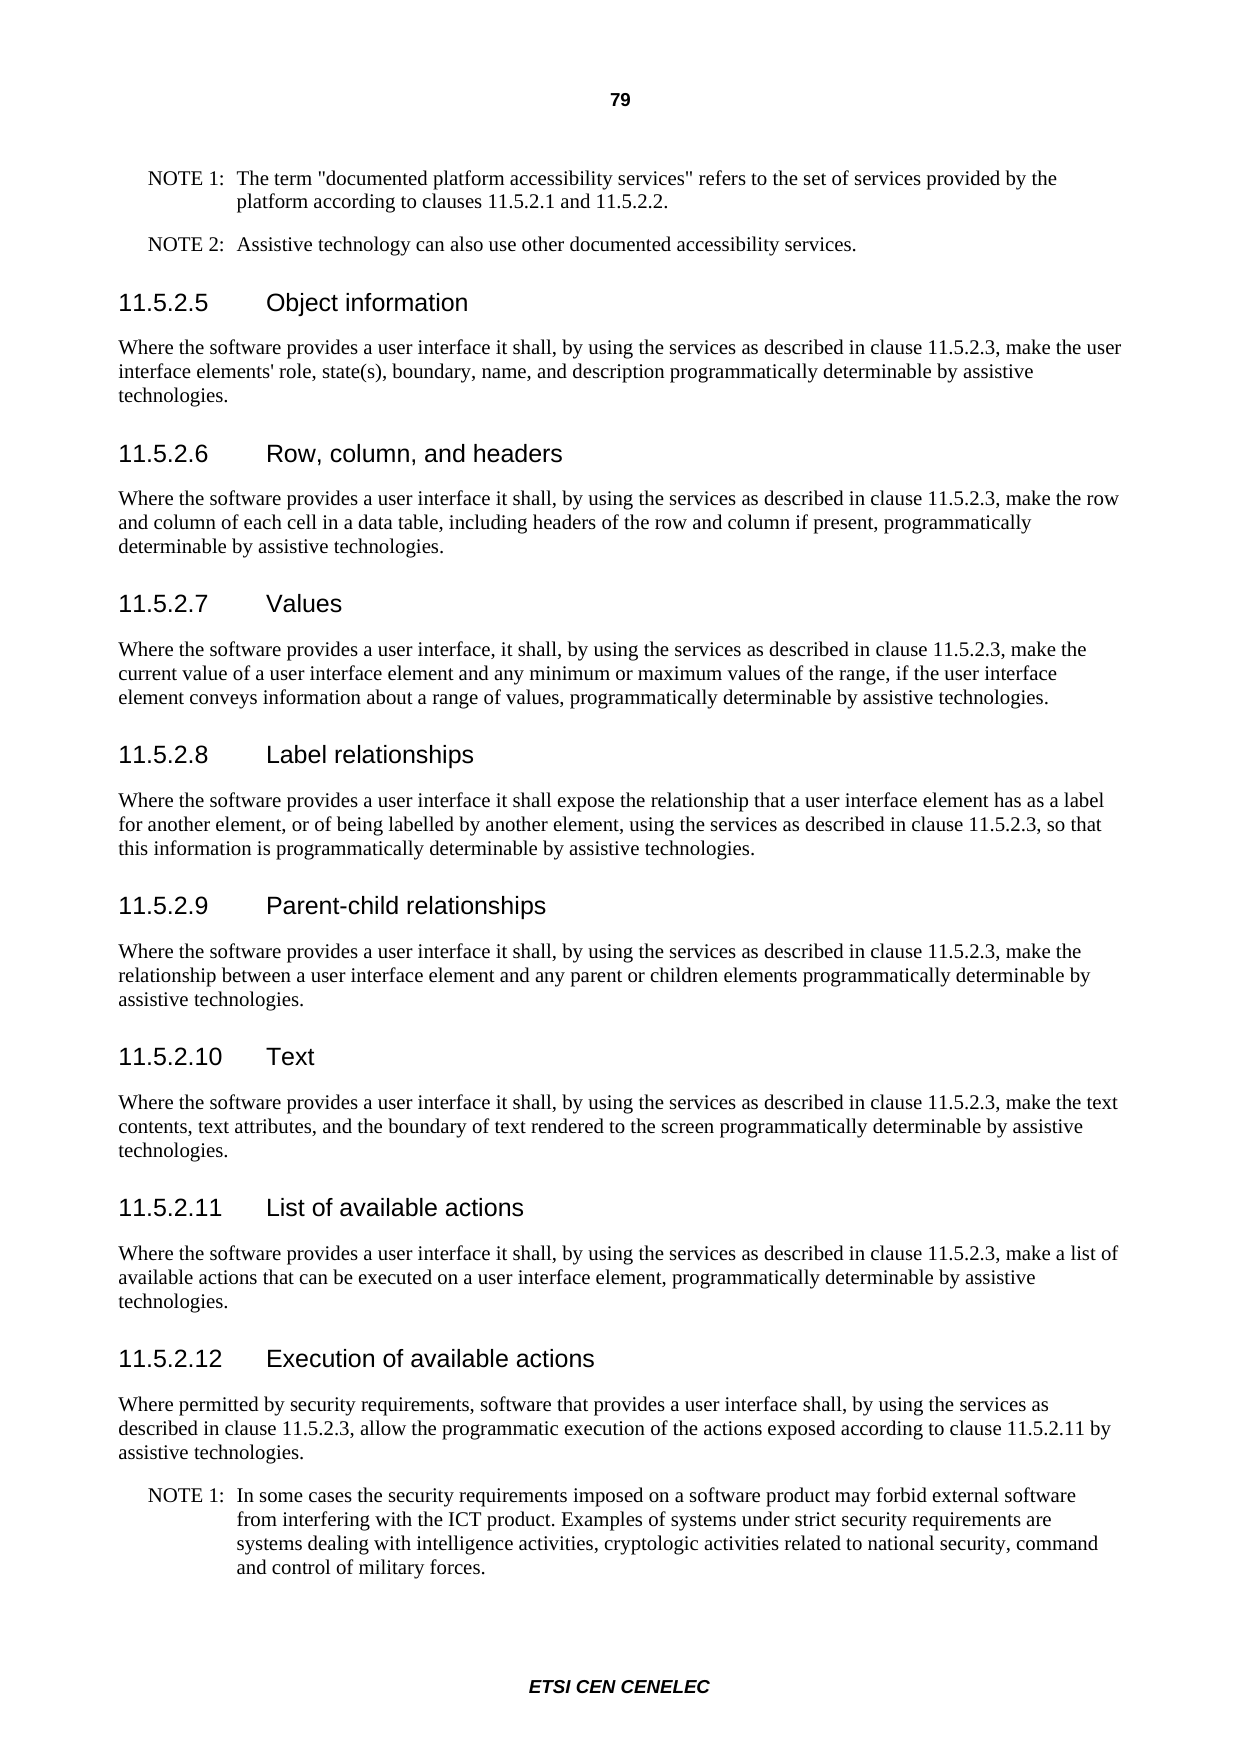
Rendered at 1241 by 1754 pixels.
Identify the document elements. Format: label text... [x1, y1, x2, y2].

text NOTE 1: In some cases the security requirements imposed on a software product may forbid external software from interfering with the ICT product. Examples of systems under strict security requirements are systems dealing with intelligence activities, cryptologic activities related to national security, command and control of military forces. [148, 1483, 1122, 1579]
text Where permitted by security requirements, software that provides a user interface shall, by using the services as described in clause 11.5.2.3, allow the programmatic execution of the actions exposed according to clause 11.5.2.11 by assistive technologies. [118, 1392, 1122, 1464]
text Where the software provides a user interface it shall, by using the services as described in clause 11.5.2.3, make the user interface elements' role, state(s), boundary, name, and description programmatically determinable by assistive technologies. [118, 335, 1122, 407]
subtitle 11.5.2.5 Object information [118, 288, 1122, 316]
subtitle 11.5.2.12 Execution of available actions [118, 1344, 1122, 1373]
subtitle 11.5.2.7 Values [118, 589, 1122, 618]
text Where the software provides a user interface it shall expose the relationship that a user interface element has as a label for another element, or of being labelled by another element, using the services as described in clause 11.5.2.3, so that this information is programmatically determinable by assistive technologies. [118, 788, 1122, 860]
text Where the software provides a user interface it shall, by using the services as described in clause 11.5.2.3, make the text contents, text attributes, and the boundary of text rendered to the screen programmatically determinable by assistive technologies. [118, 1090, 1122, 1162]
text Where the software provides a user interface it shall, by using the services as described in clause 11.5.2.3, make the row and column of each cell in a data table, including headers of the row and column if present, programmatically determinable by assistive technologies. [118, 486, 1122, 558]
subtitle 11.5.2.11 List of available actions [118, 1193, 1122, 1222]
subtitle 11.5.2.10 Text [118, 1042, 1122, 1071]
subtitle 11.5.2.9 Parent-child relationships [118, 891, 1122, 920]
text NOTE 2: Assistive technology can also use other documented accessibility services. [148, 232, 1122, 256]
subtitle 11.5.2.6 Row, column, and headers [118, 438, 1122, 467]
text Where the software provides a user interface, it shall, by using the services as described in clause 11.5.2.3, make the current value of a user interface element and any minimum or maximum values of the range, if the user interface element conveys information about a range of values, programmatically determinable by assistive technologies. [118, 637, 1122, 709]
text Where the software provides a user interface it shall, by using the services as described in clause 11.5.2.3, make a list of available actions that can be executed on a user interface element, programmatically determinable by assistive technologies. [118, 1241, 1122, 1313]
text NOTE 1: The term "documented platform accessibility services" refers to the set of services provided by the platform according to clauses 11.5.2.1 and 11.5.2.2. [148, 165, 1122, 213]
subtitle 11.5.2.8 Label relationships [118, 740, 1122, 769]
text Where the software provides a user interface it shall, by using the services as described in clause 11.5.2.3, make the relationship between a user interface element and any parent or children elements programmatically determinable by assistive technologies. [118, 939, 1122, 1011]
